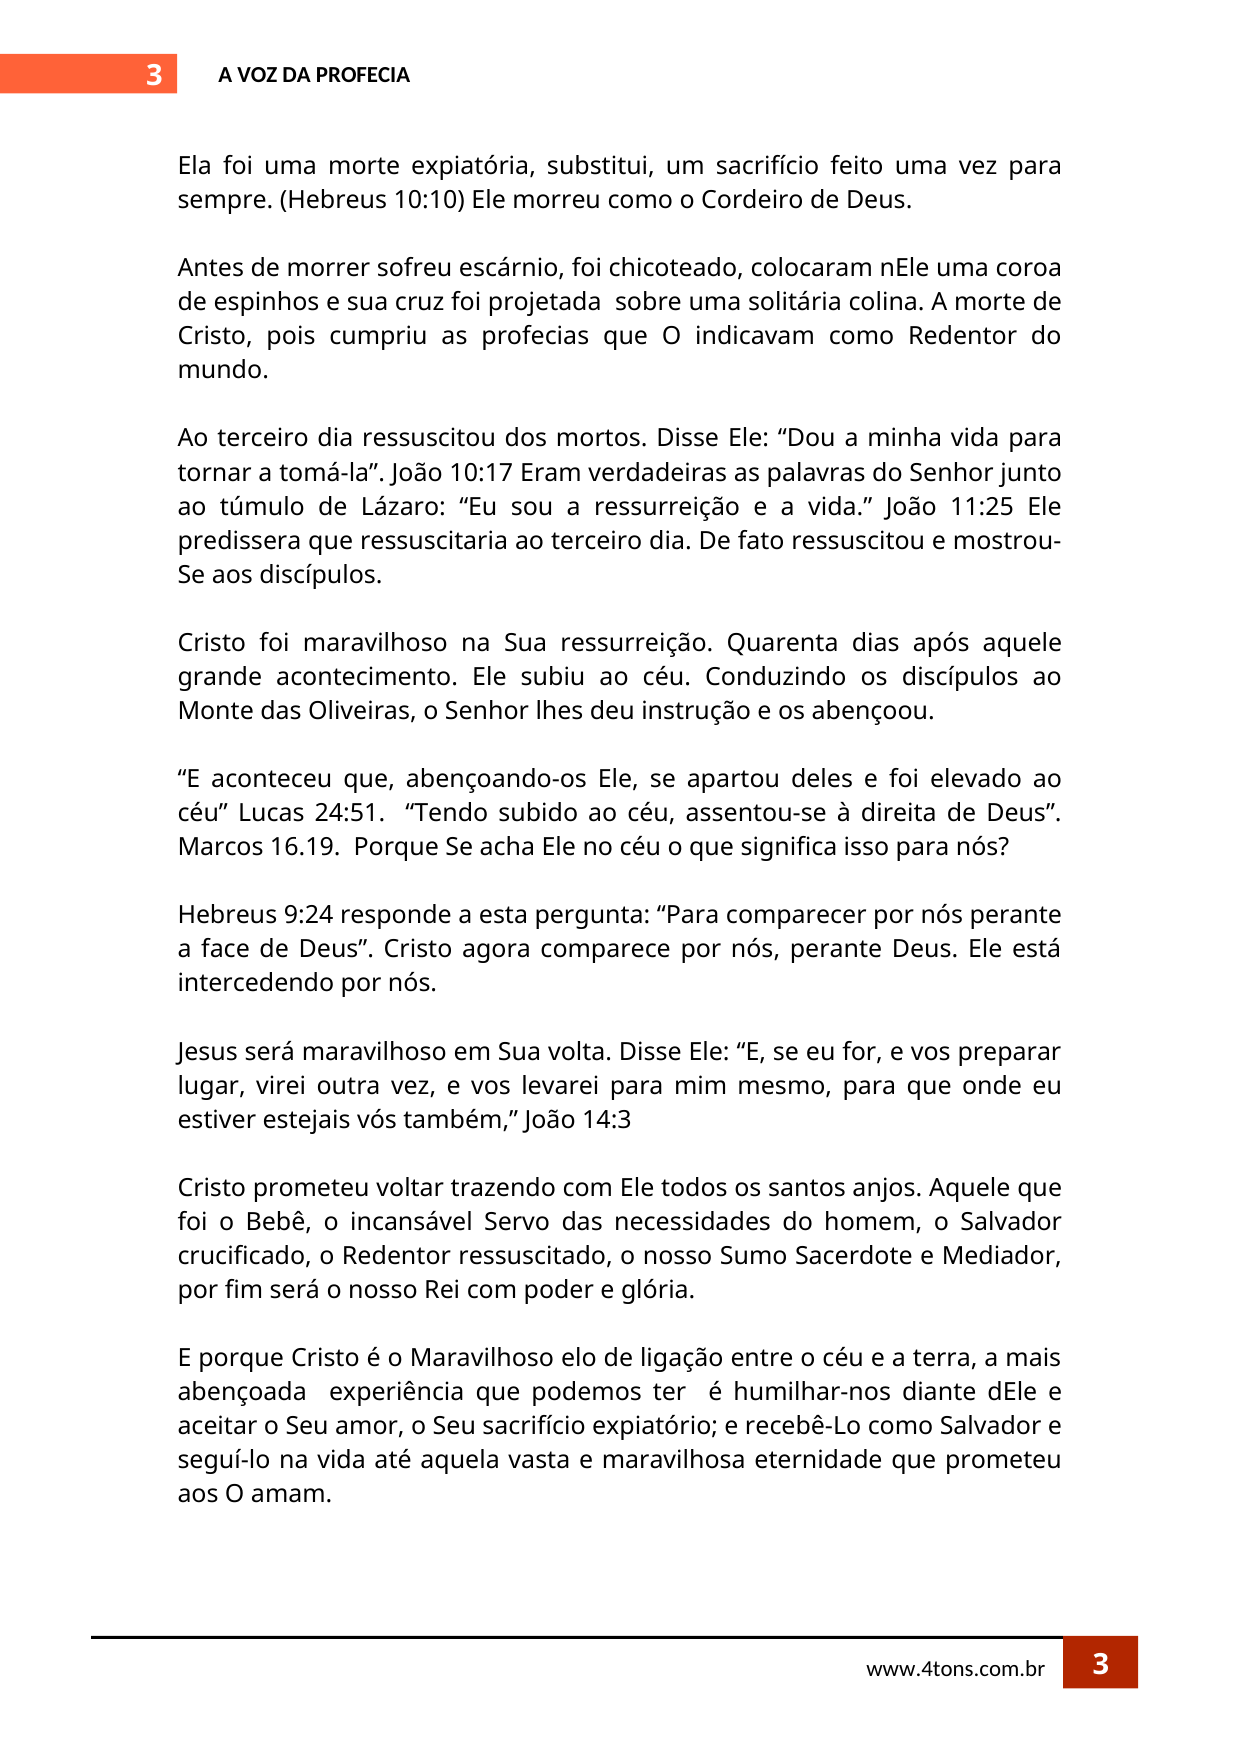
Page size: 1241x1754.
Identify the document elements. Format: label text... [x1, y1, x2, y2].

text Jesus será maravilhoso em Sua volta. Disse Ele: “E, se eu for, e vos preparar lugar, virei outra vez, e vos levarei para mim mesmo, para que onde eu estiver estejais vós também,” João 14:3 [177, 1033, 1063, 1135]
text “E aconteceu que, abençoando-os Ele, se apartou deles e foi elevado ao céu” Lucas 24:51. “Tendo subido ao céu, assentou-se à direita de Deus”. Marcos 16.19. Porque Se acha Ele no céu o que significa isso para nós? [177, 761, 1063, 863]
text Ela foi uma morte expiatória, substitui, um sacrifício feito uma vez para sempre. (Hebreus 10:10) Ele morreu como o Cordeiro de Deus. [177, 148, 1063, 216]
text E porque Cristo é o Maravilhoso elo de ligação entre o céu e a terra, a mais abençoada experiência que podemos ter é humilhar-nos diante dEle e aceitar o Seu amor, o Seu sacrifício expiatório; e recebê-Lo como Salvador e seguí-lo na vida até aquela vasta e maravilhosa eternidade que prometeu aos O amam. [177, 1340, 1063, 1510]
text Antes de morrer sofreu escárnio, foi chicoteado, colocaram nEle uma coroa de espinhos e sua cruz foi projetada sobre uma solitária colina. A morte de Cristo, pois cumpriu as profecias que O indicavam como Redentor do mundo. [177, 250, 1063, 386]
text Ao terceiro dia ressuscitou dos mortos. Disse Ele: “Dou a minha vida para tornar a tomá-la”. João 10:17 Eram verdadeiras as palavras do Senhor junto ao túmulo de Lázaro: “Eu sou a ressurreição e a vida.” João 11:25 Ele predissera que ressuscitaria ao terceiro dia. De fato ressuscitou e mostrou-Se aos discípulos. [177, 420, 1063, 590]
text Hebreus 9:24 responde a esta pergunta: “Para comparecer por nós perante a face de Deus”. Cristo agora comparece por nós, perante Deus. Ele está intercedendo por nós. [177, 897, 1063, 999]
text Cristo prometeu voltar trazendo com Ele todos os santos anjos. Aquele que foi o Bebê, o incansável Servo das necessidades do homem, o Salvador crucificado, o Redentor ressuscitado, o nosso Sumo Sacerdote e Mediador, por fim será o nosso Rei com poder e glória. [177, 1169, 1063, 1306]
text Cristo foi maravilhoso na Sua ressurreição. Quarenta dias após aquele grande acontecimento. Ele subiu ao céu. Conduzindo os discípulos ao Monte das Oliveiras, o Senhor lhes deu instrução e os abençoou. [177, 624, 1063, 727]
